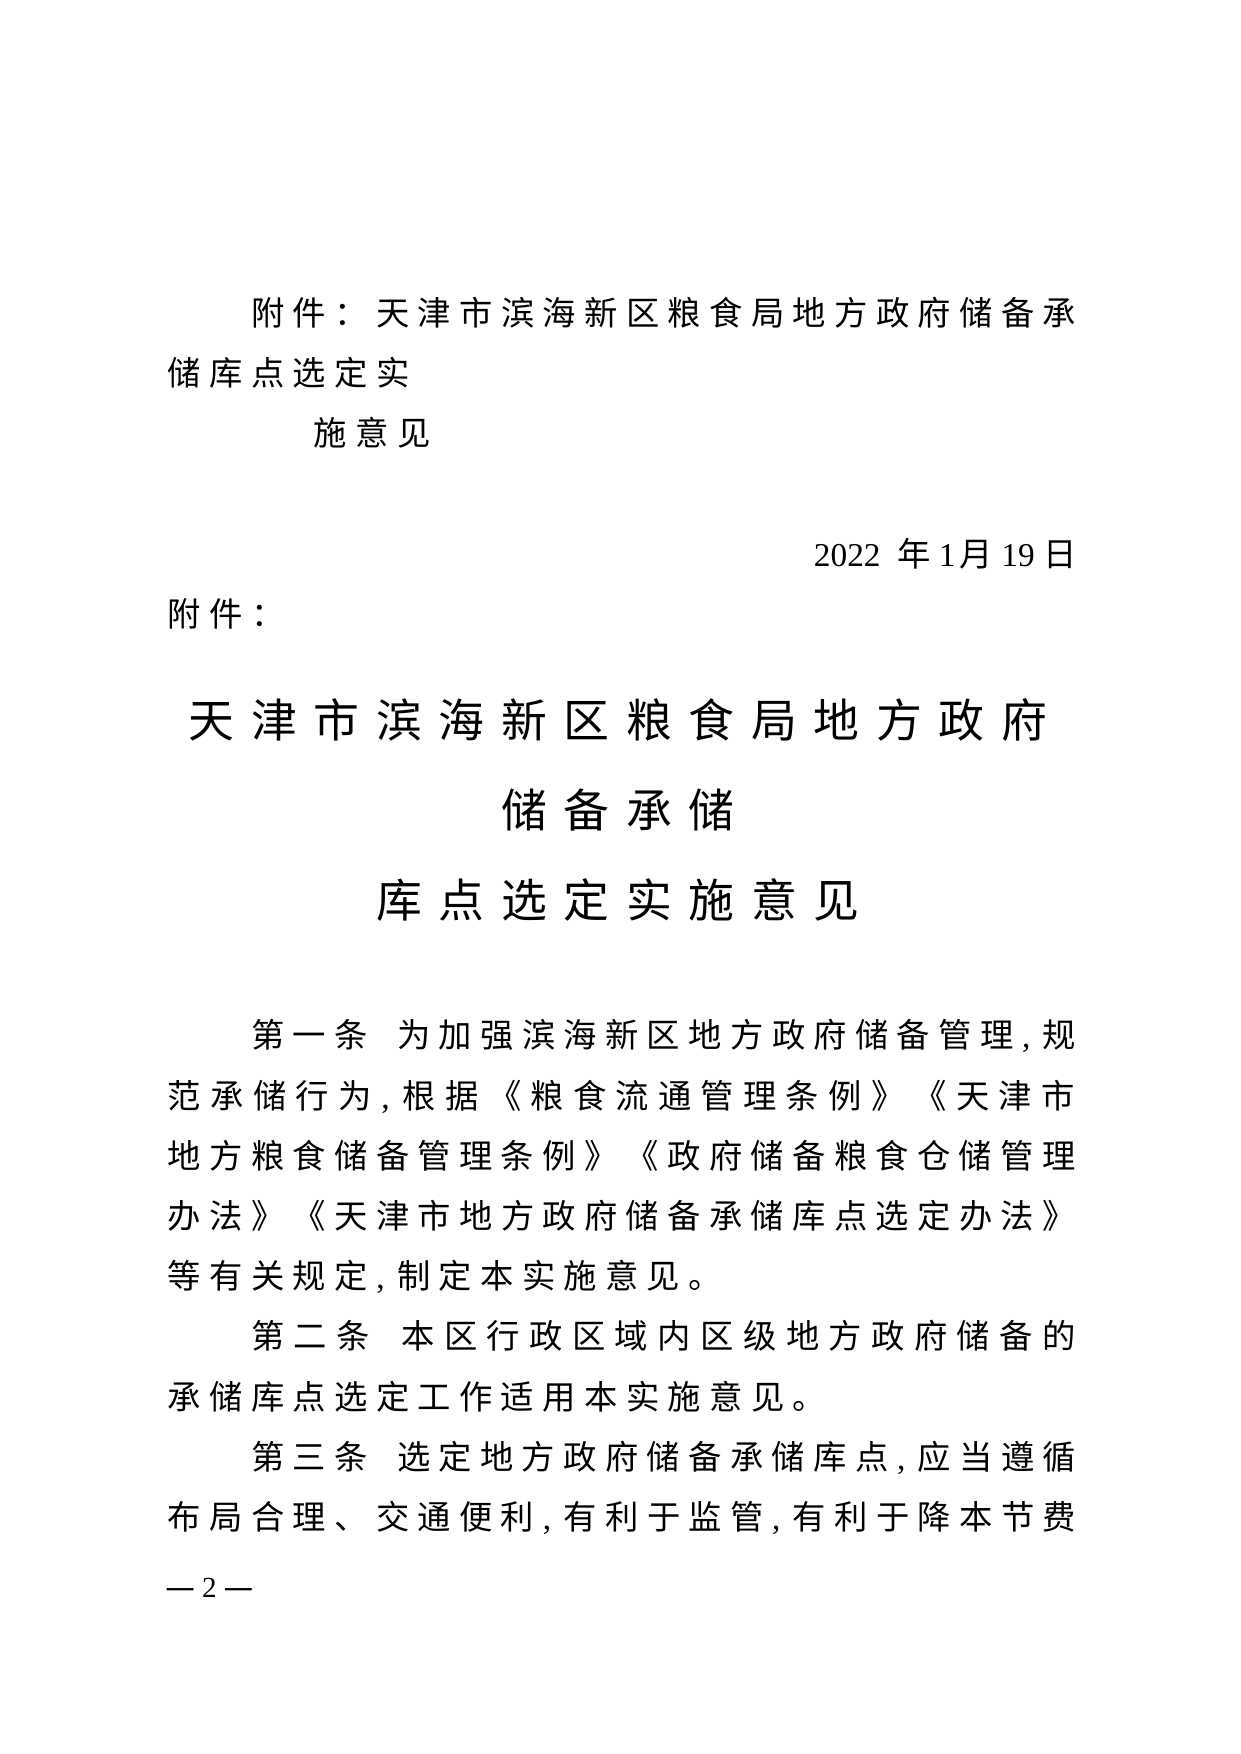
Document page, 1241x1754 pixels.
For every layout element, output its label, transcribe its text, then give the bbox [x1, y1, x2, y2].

text 2022年1月19日 [168, 522, 1084, 582]
text 施意见 [168, 401, 1084, 461]
text 第二条 本区行政区域内区级地方政府储备的承储库点选定工作适用本实施意见。 [168, 1304, 1084, 1425]
text 附件： [168, 582, 1084, 642]
text 附件：天津市滨海新区粮食局地方政府储备承储库点选定实 [168, 281, 1084, 401]
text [168, 1425, 1084, 1545]
text 天津市滨海新区粮食局地方政府储备承储 [168, 672, 1084, 853]
text 第一条 为加强滨海新区地方政府储备管理,规范承储行为,根据《粮食流通管理条例》《天津市地方粮食储备管理条例》《政府储备粮食仓储管理办法》《天津市地方政府储备承储库点选定办法》等有关规定,制定本实施意见。 [168, 1003, 1084, 1304]
text 库点选定实施意见 [168, 853, 1084, 943]
